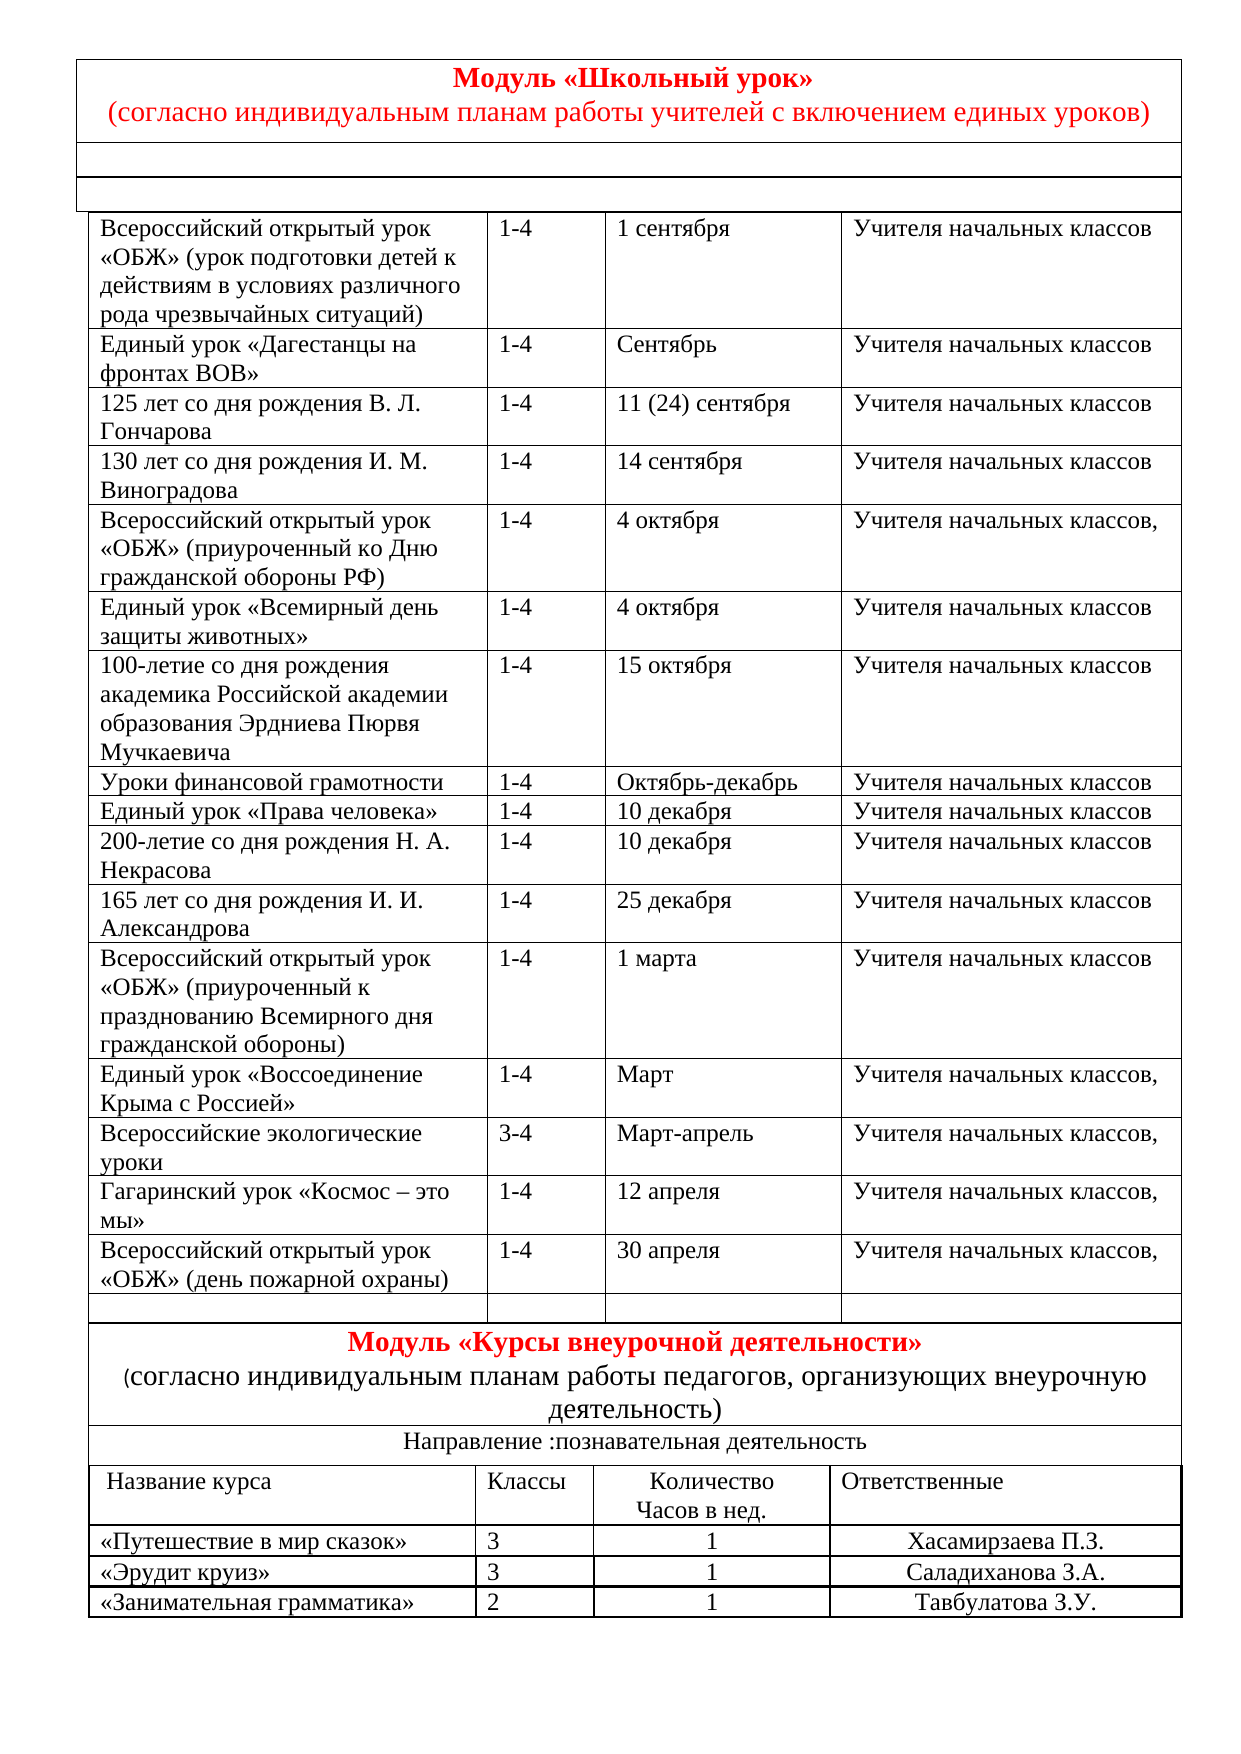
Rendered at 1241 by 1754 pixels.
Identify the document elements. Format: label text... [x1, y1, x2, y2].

table_cell Единый урок «Права человека» [89, 796, 487, 825]
table_cell Март-апрель [606, 1118, 841, 1175]
table_cell 1-4 [488, 826, 605, 884]
table_cell [842, 1294, 1181, 1322]
table_cell Тавбулатова З.У. [831, 1588, 1180, 1616]
table_cell Учителя начальных классов, [842, 1176, 1181, 1234]
table_cell Уроки финансовой грамотности [89, 767, 487, 795]
table_cell [77, 178, 1181, 211]
table_cell Учителя начальных классов [842, 885, 1181, 942]
table_cell Всероссийский открытый урок «ОБЖ» (день пожарной охраны) [89, 1235, 487, 1292]
table_cell Учителя начальных классов, [842, 505, 1181, 591]
table_cell Сентябрь [606, 329, 841, 387]
table_header Учителя начальных классов [842, 213, 1181, 328]
table_cell [606, 1294, 841, 1322]
table_cell Саладиханова З.А. [831, 1557, 1180, 1585]
table_header Всероссийский открытый урок «ОБЖ» (урок подготовки детей к действиям в условиях различного рода чрезвычайных ситуаций) [89, 213, 487, 328]
table_cell 30 апреля [606, 1235, 841, 1292]
table_cell Учителя начальных классов [842, 943, 1181, 1058]
table_cell 165 лет со дня рождения И. И. Александрова [89, 885, 487, 942]
table_cell 125 лет со дня рождения В. Л. Гончарова [89, 388, 487, 445]
table_cell Количество Часов в нед. [594, 1466, 829, 1524]
table_cell 3 [476, 1526, 593, 1554]
table_cell Всероссийские экологические уроки [89, 1118, 487, 1175]
table_cell 200-летие со дня рождения Н. А. Некрасова [89, 826, 487, 884]
table_cell «Путешествие в мир сказок» [90, 1526, 475, 1554]
table_cell 1-4 [488, 505, 605, 591]
table_cell Единый урок «Всемирный день защиты животных» [89, 592, 487, 649]
table_cell [488, 1294, 605, 1322]
table_cell 1-4 [488, 388, 605, 445]
table_cell Учителя начальных классов, [842, 1059, 1181, 1117]
table_cell 1-4 [488, 1235, 605, 1292]
table_cell 1 [594, 1526, 829, 1554]
table_cell Классы [476, 1466, 593, 1524]
table_cell 12 апреля [606, 1176, 841, 1234]
table_cell Хасамирзаева П.З. [831, 1526, 1180, 1554]
table_cell [77, 143, 1181, 176]
table_cell 14 сентября [606, 446, 841, 504]
table_cell 1-4 [488, 446, 605, 504]
table_cell Гагаринский урок «Космос – это мы» [89, 1176, 487, 1234]
table_cell Октябрь-декабрь [606, 767, 841, 795]
table_cell Учителя начальных классов [842, 446, 1181, 504]
table_cell Модуль «Школьный урок» (согласно индивидуальным планам работы учителей с включением единых уроков) [77, 60, 1181, 142]
table_cell 1-4 [488, 943, 605, 1058]
table_cell 11 (24) сентября [606, 388, 841, 445]
table_cell 4 октября [606, 592, 841, 649]
table_cell 130 лет со дня рождения И. М. Виноградова [89, 446, 487, 504]
table_cell Название курса [90, 1466, 475, 1524]
table_cell Учителя начальных классов, [842, 1118, 1181, 1175]
table_cell Всероссийский открытый урок «ОБЖ» (приуроченный к празднованию Всемирного дня гражданской обороны) [89, 943, 487, 1058]
table_cell 1 марта [606, 943, 841, 1058]
table_cell Всероссийский открытый урок «ОБЖ» (приуроченный ко Дню гражданской обороны РФ) [89, 505, 487, 591]
table_cell 1 [595, 1588, 829, 1616]
table_cell Единый урок «Дагестанцы на фронтах ВОВ» [89, 329, 487, 387]
table_cell Направление :познавательная деятельность [89, 1426, 1181, 1465]
table_cell Учителя начальных классов [842, 796, 1181, 825]
table_cell [89, 1294, 487, 1322]
table_cell «Эрудит круиз» [90, 1557, 475, 1585]
table_cell Учителя начальных классов [842, 767, 1181, 795]
table_cell 1-4 [488, 651, 605, 766]
table_cell 1-4 [488, 329, 605, 387]
table_header 1-4 [488, 213, 605, 328]
table_cell Учителя начальных классов [842, 651, 1181, 766]
table_cell 1-4 [488, 885, 605, 942]
table_cell 10 декабря [606, 826, 841, 884]
table_cell 3 [477, 1557, 593, 1585]
table_cell 1 [595, 1557, 829, 1585]
table_cell 25 декабря [606, 885, 841, 942]
table_cell 15 октября [606, 651, 841, 766]
table_cell 1-4 [488, 1059, 605, 1117]
table_cell Учителя начальных классов [842, 329, 1181, 387]
table_cell Учителя начальных классов [842, 592, 1181, 649]
table_header Модуль «Курсы внеурочной деятельности» (согласно индивидуальным планам работы педагогов, организующих внеурочную деятельность) [89, 1324, 1181, 1425]
table_cell 10 декабря [606, 796, 841, 825]
table_cell 1-4 [488, 592, 605, 649]
table_cell Ответственные [831, 1466, 1180, 1524]
table_cell Учителя начальных классов [842, 388, 1181, 445]
table_cell 4 октября [606, 505, 841, 591]
table_cell 1-4 [488, 767, 605, 795]
table_cell 2 [477, 1588, 593, 1616]
table_header 1 сентября [606, 213, 841, 328]
table_cell Учителя начальных классов, [842, 1235, 1181, 1292]
table_cell «Занимательная грамматика» [90, 1588, 475, 1616]
table_cell Единый урок «Воссоединение Крыма с Россией» [89, 1059, 487, 1117]
table_cell 100-летие со дня рождения академика Российской академии образования Эрдниева Пюрвя Мучкаевича [89, 651, 487, 766]
table_cell 1-4 [488, 796, 605, 825]
table_cell 1-4 [488, 1176, 605, 1234]
table_cell Март [606, 1059, 841, 1117]
table_cell 3-4 [488, 1118, 605, 1175]
table_cell Учителя начальных классов [842, 826, 1181, 884]
